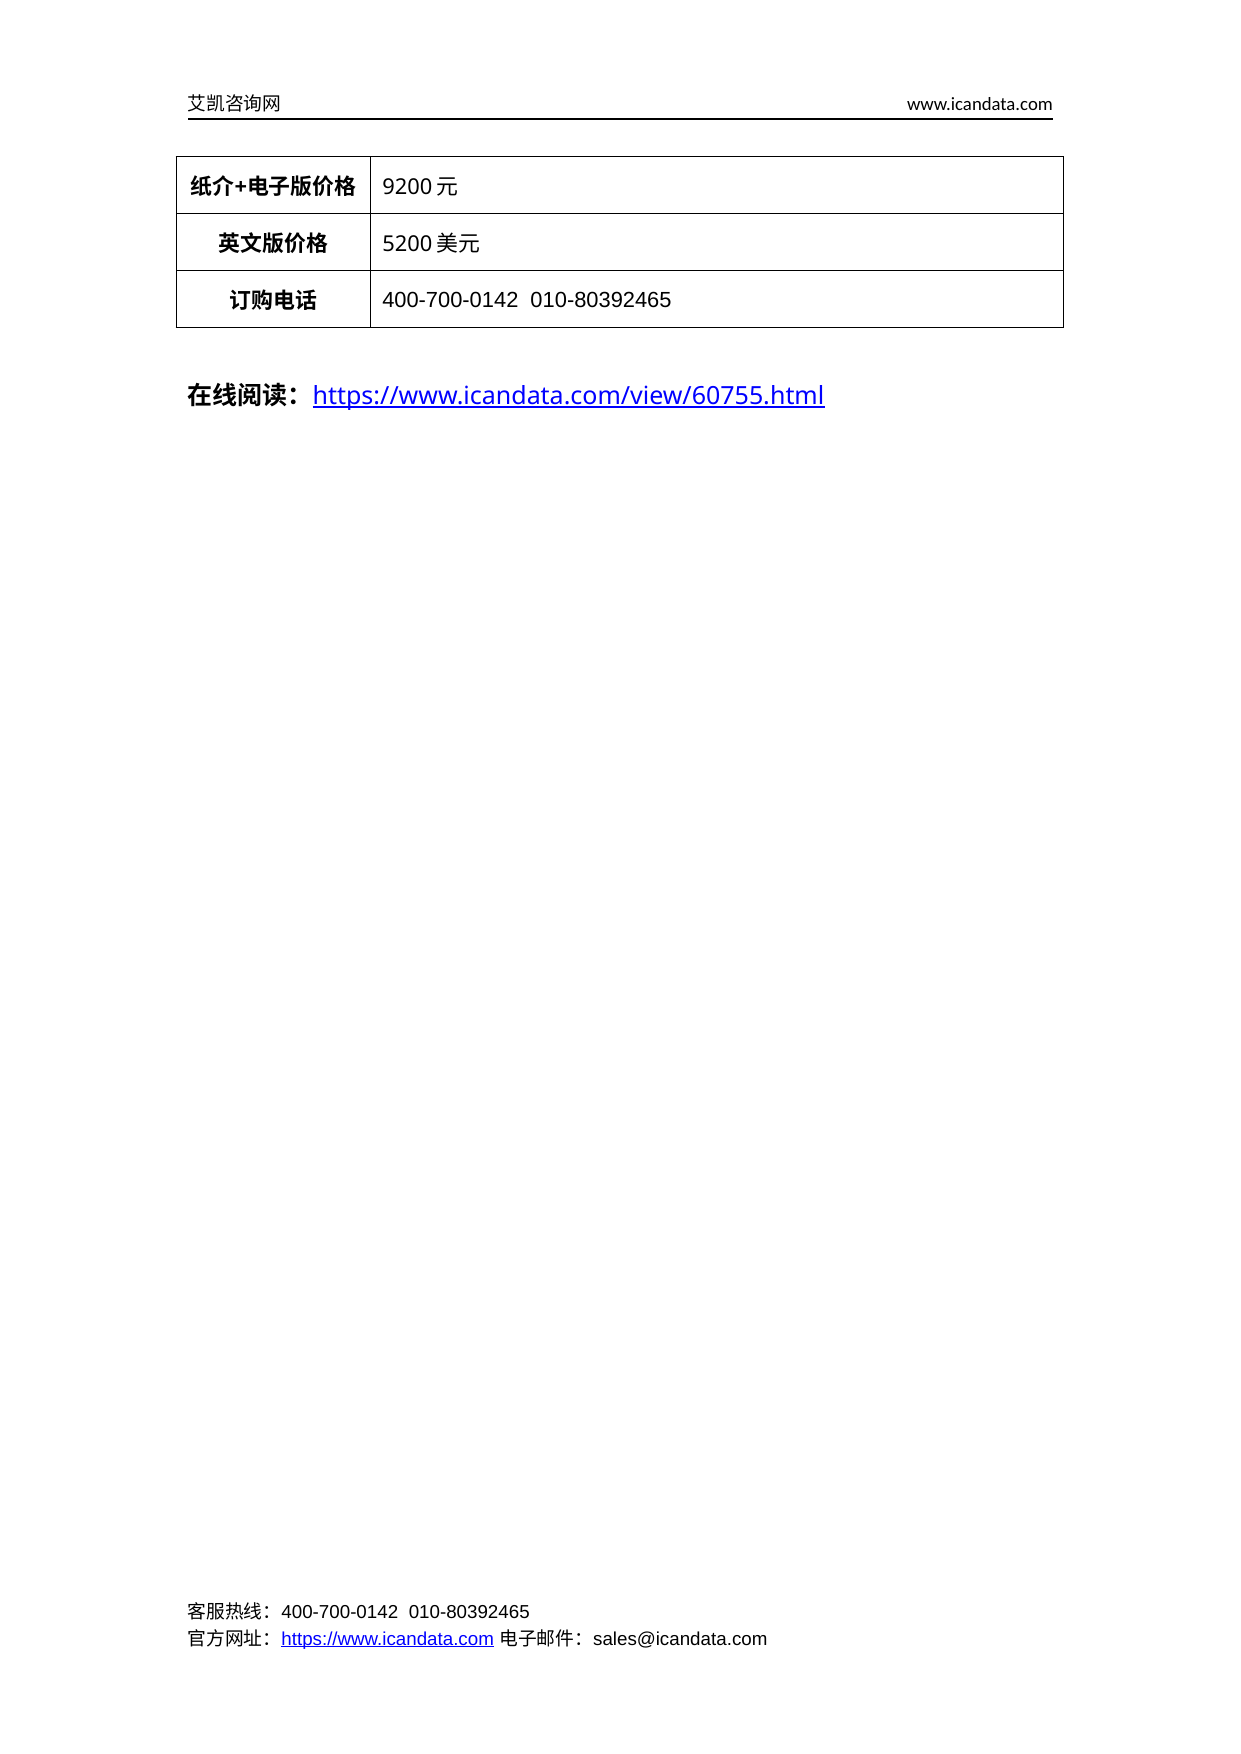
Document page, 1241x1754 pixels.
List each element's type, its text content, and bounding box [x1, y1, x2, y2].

table_cell 5200美元 [371, 214, 1063, 270]
text 在线阅读：https://www.icandata.com/view/60755.html [187, 361, 1053, 426]
table_cell 英文版价格 [177, 214, 370, 270]
table_cell 9200元 [371, 157, 1063, 213]
table_cell 纸介+电子版价格 [177, 157, 370, 213]
table_cell 400-700-0142 010-80392465 [371, 271, 1063, 327]
table_cell 订购电话 [177, 271, 370, 327]
